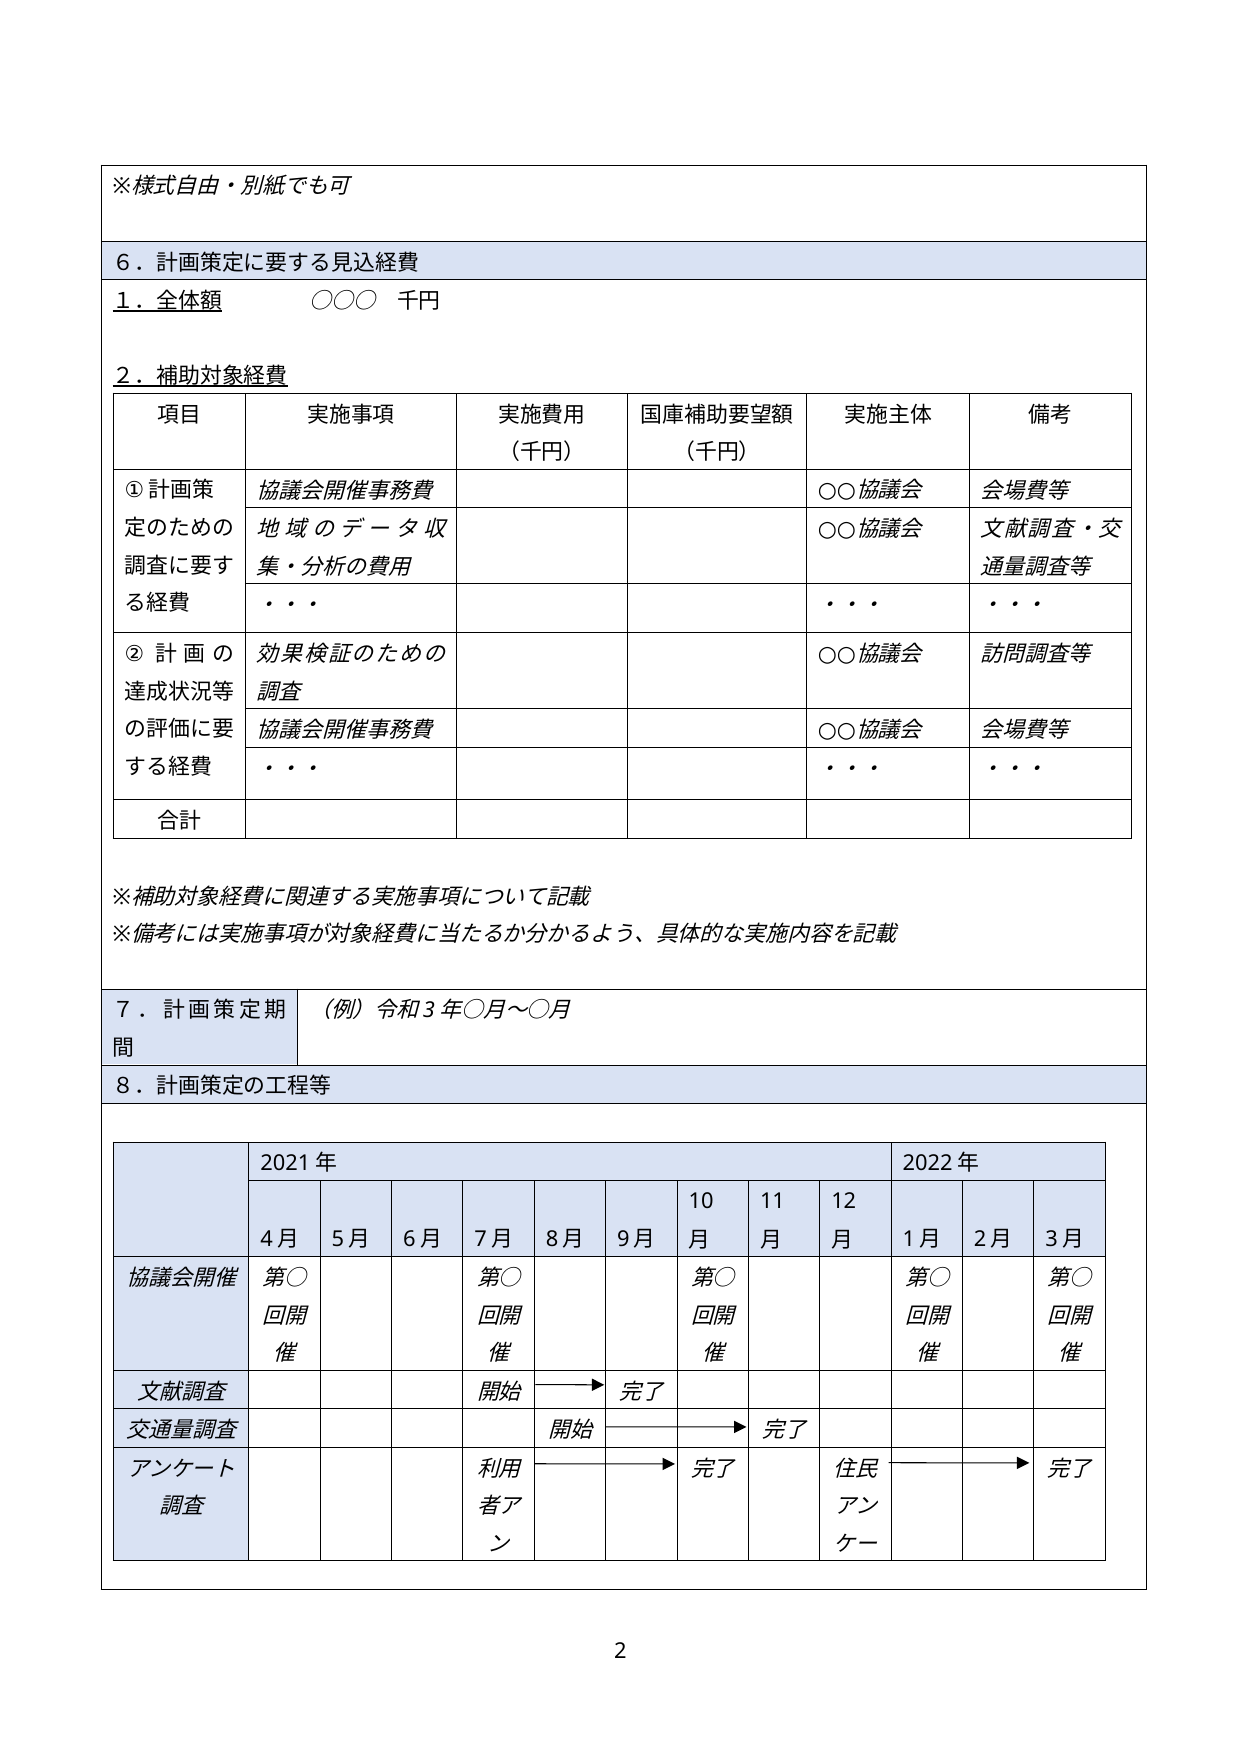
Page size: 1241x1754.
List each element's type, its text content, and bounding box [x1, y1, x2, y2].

table_cell ※様式自由・別紙でも可 [102, 1104, 1146, 1588]
table_cell ７．計画策定期間 [102, 990, 297, 1064]
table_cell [102, 166, 1146, 241]
table_cell ６．計画策定に要する見込経費 [102, 242, 1146, 279]
table_cell （例）令和3年○月～○月 [298, 990, 1146, 1064]
table_cell １．全体額 ○○○ 千円 ２．補助対象経費 ※補助対象経費に関連する実施事項について記載 ※備考には実施事項が対象経費に当たるか分かるよう、具体的な実施内容を記載 [102, 280, 1146, 988]
table_cell ８．計画策定の工程等 [102, 1066, 1146, 1103]
